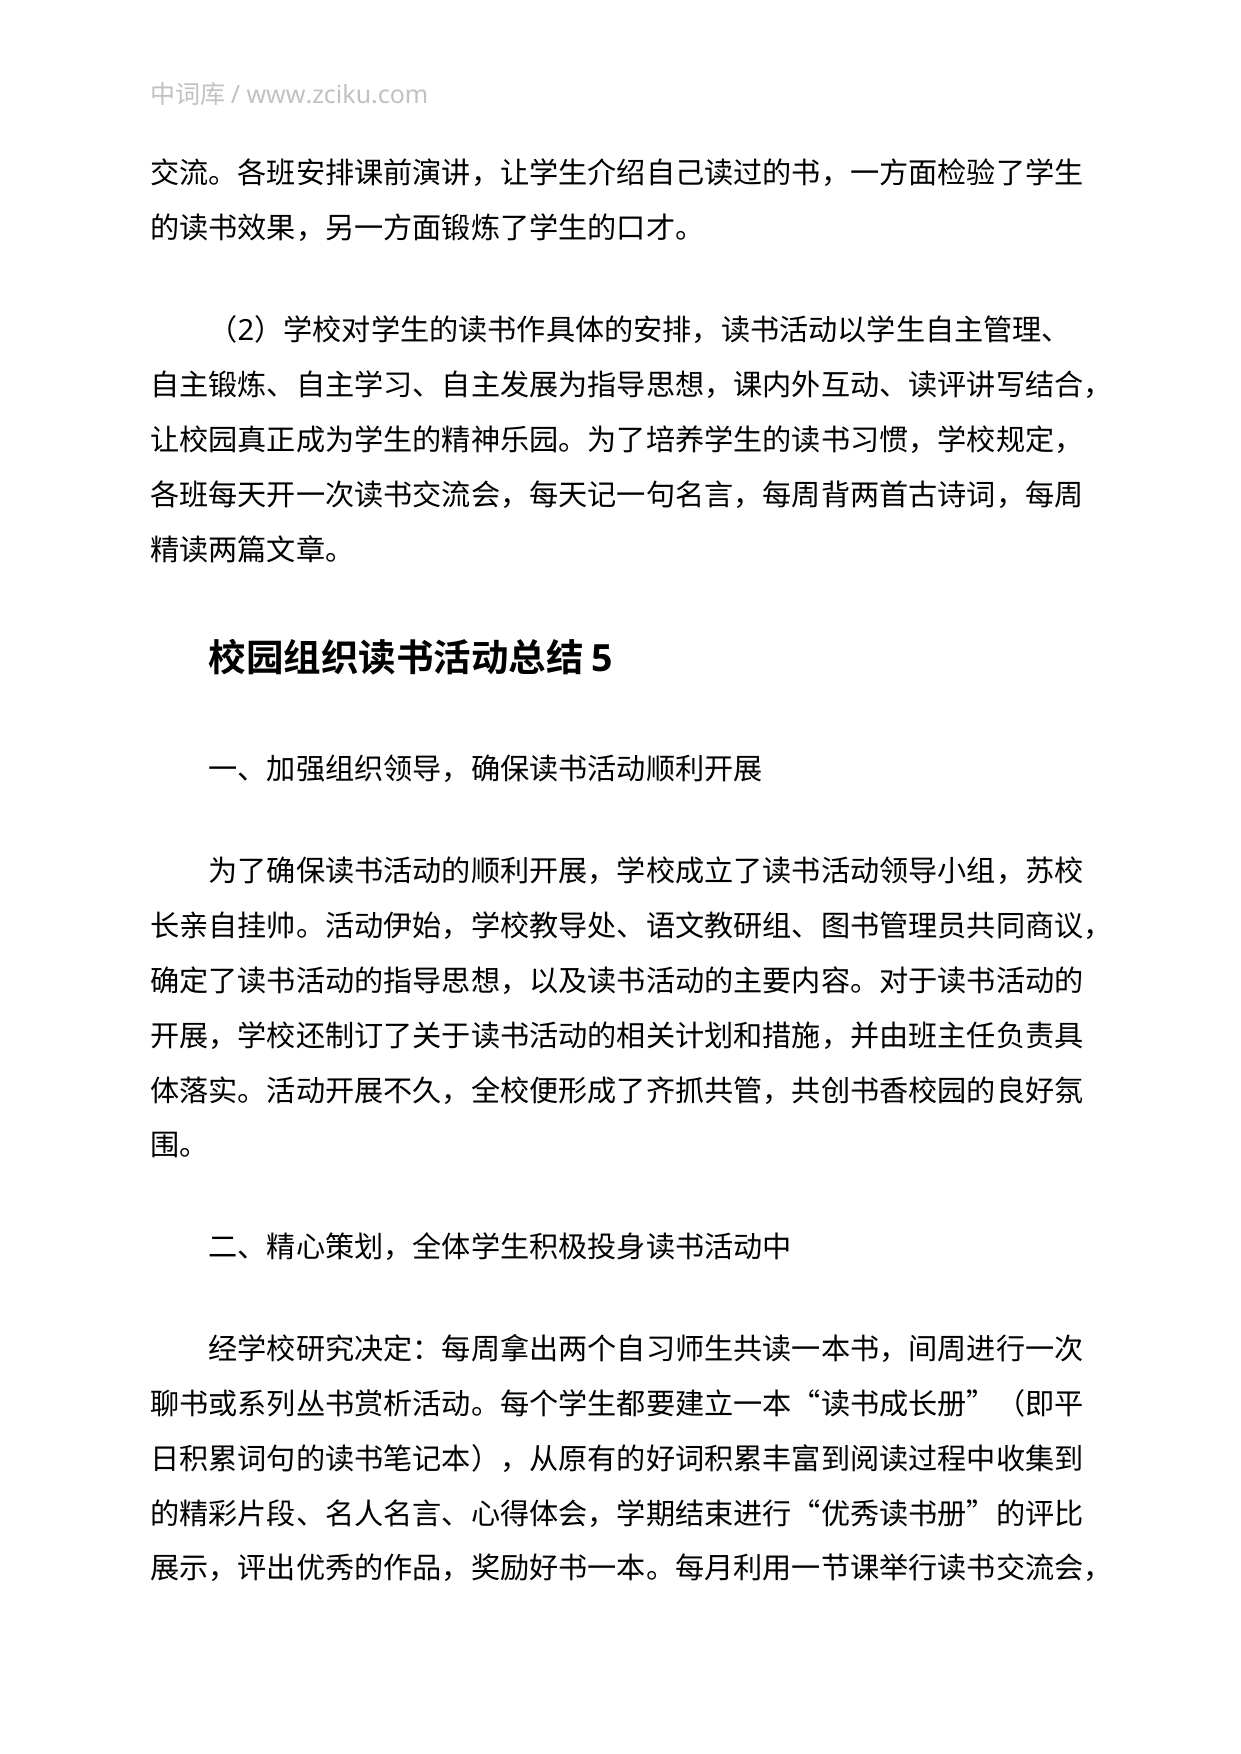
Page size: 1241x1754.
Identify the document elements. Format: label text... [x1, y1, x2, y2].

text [150, 1326, 1090, 1587]
text 校园组织读书活动总结5 [150, 628, 1090, 683]
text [150, 150, 1090, 247]
text 为了确保读书活动的顺利开展，学校成立了读书活动领导小组，苏校长亲自挂帅。活动伊始，学校教导处、语文教研组、图书管理员共同商议，确定了读书活动的指导思想，以及读书活动的主要内容。对于读书活动的开展，学校还制订了关于读书活动的相关计划和措施，并由班主任负责具体落实。活动开展不久，全校便形成了齐抓共管，共创书香校园的良好氛围。 [150, 847, 1090, 1164]
text 一、加强组织领导，确保读书活动顺利开展 [150, 746, 1090, 788]
text 二、精心策划，全体学生积极投身读书活动中 [150, 1224, 1090, 1266]
text （2）学校对学生的读书作具体的安排，读书活动以学生自主管理、自主锻炼、自主学习、自主发展为指导思想，课内外互动、读评讲写结合，让校园真正成为学生的精神乐园。为了培养学生的读书习惯，学校规定，各班每天开一次读书交流会，每天记一句名言，每周背两首古诗词，每周精读两篇文章。 [150, 307, 1090, 569]
